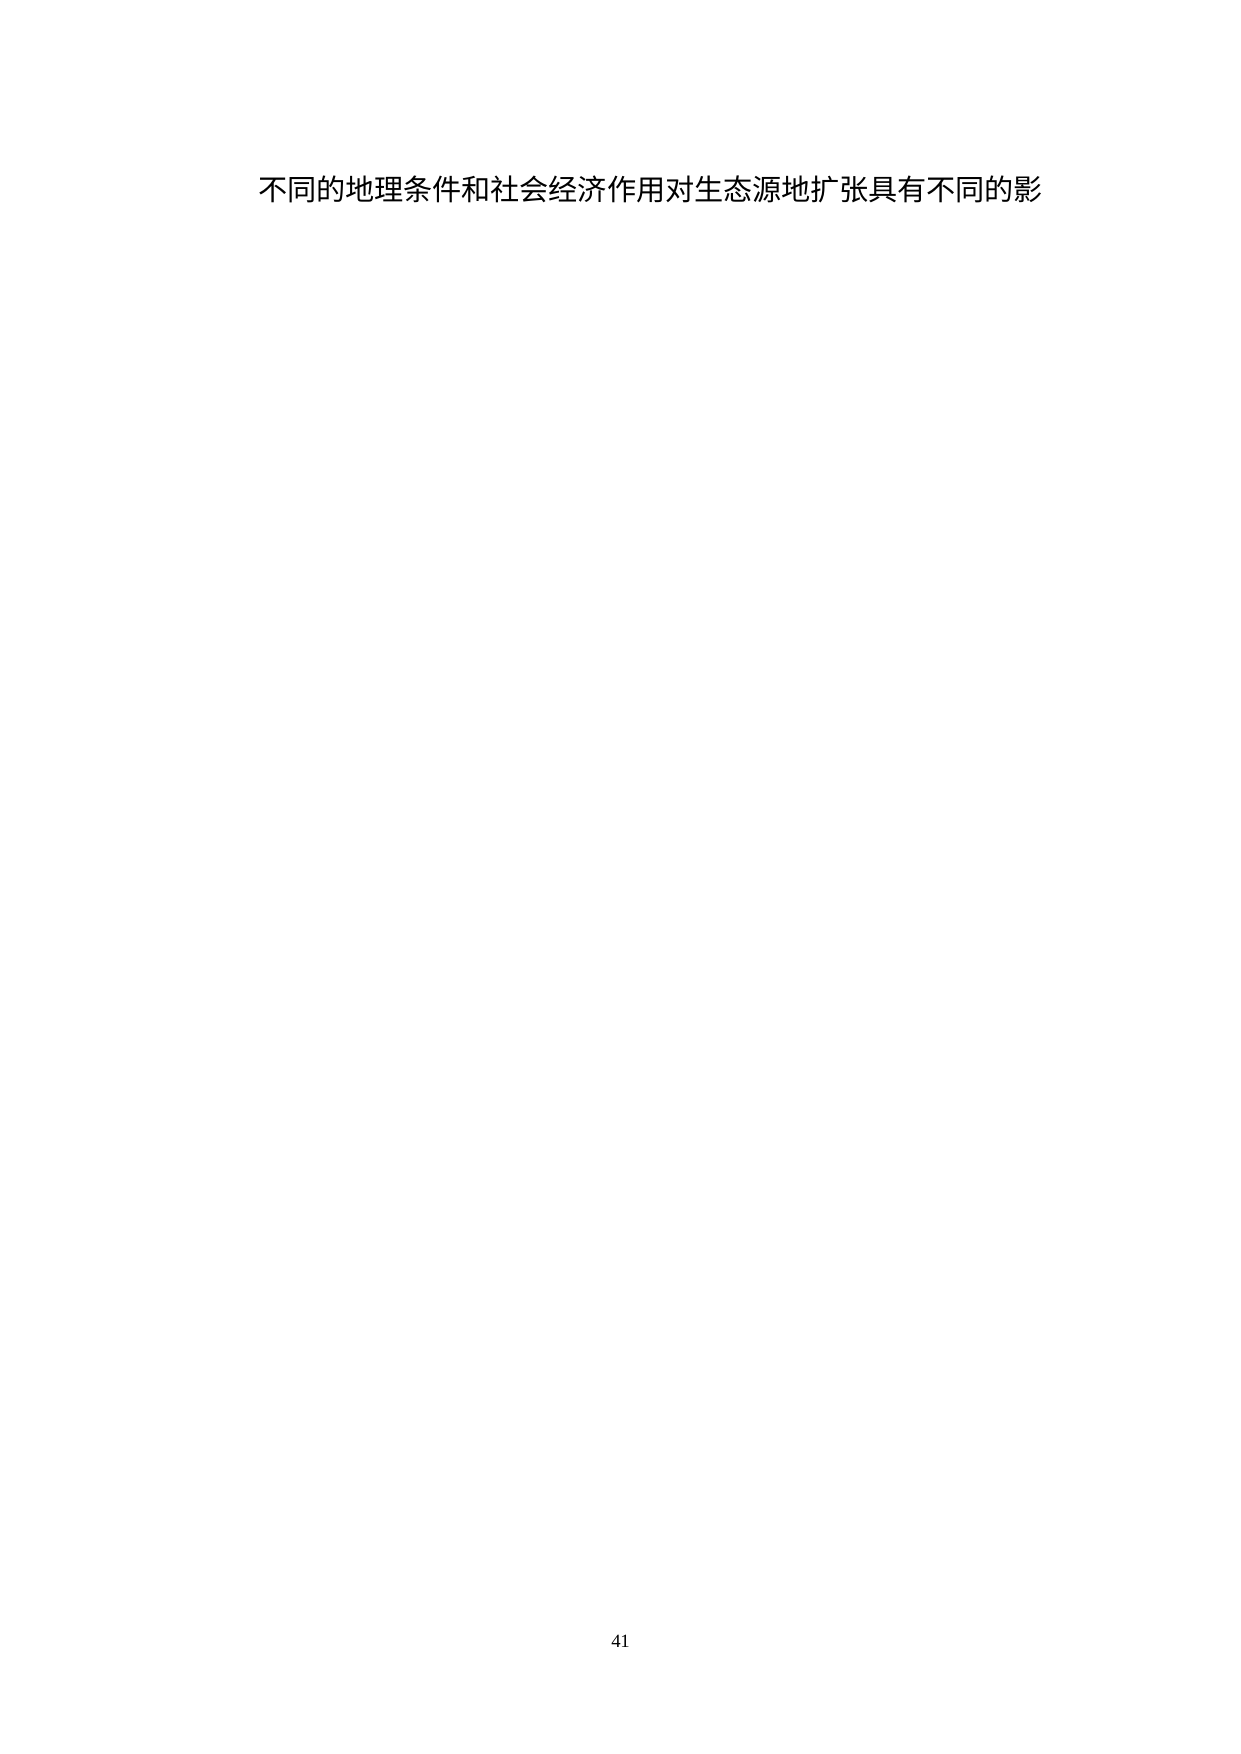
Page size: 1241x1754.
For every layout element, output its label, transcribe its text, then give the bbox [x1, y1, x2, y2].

text 不同的地理条件和社会经济作用对生态源地扩张具有不同的影 [258, 171, 1061, 208]
